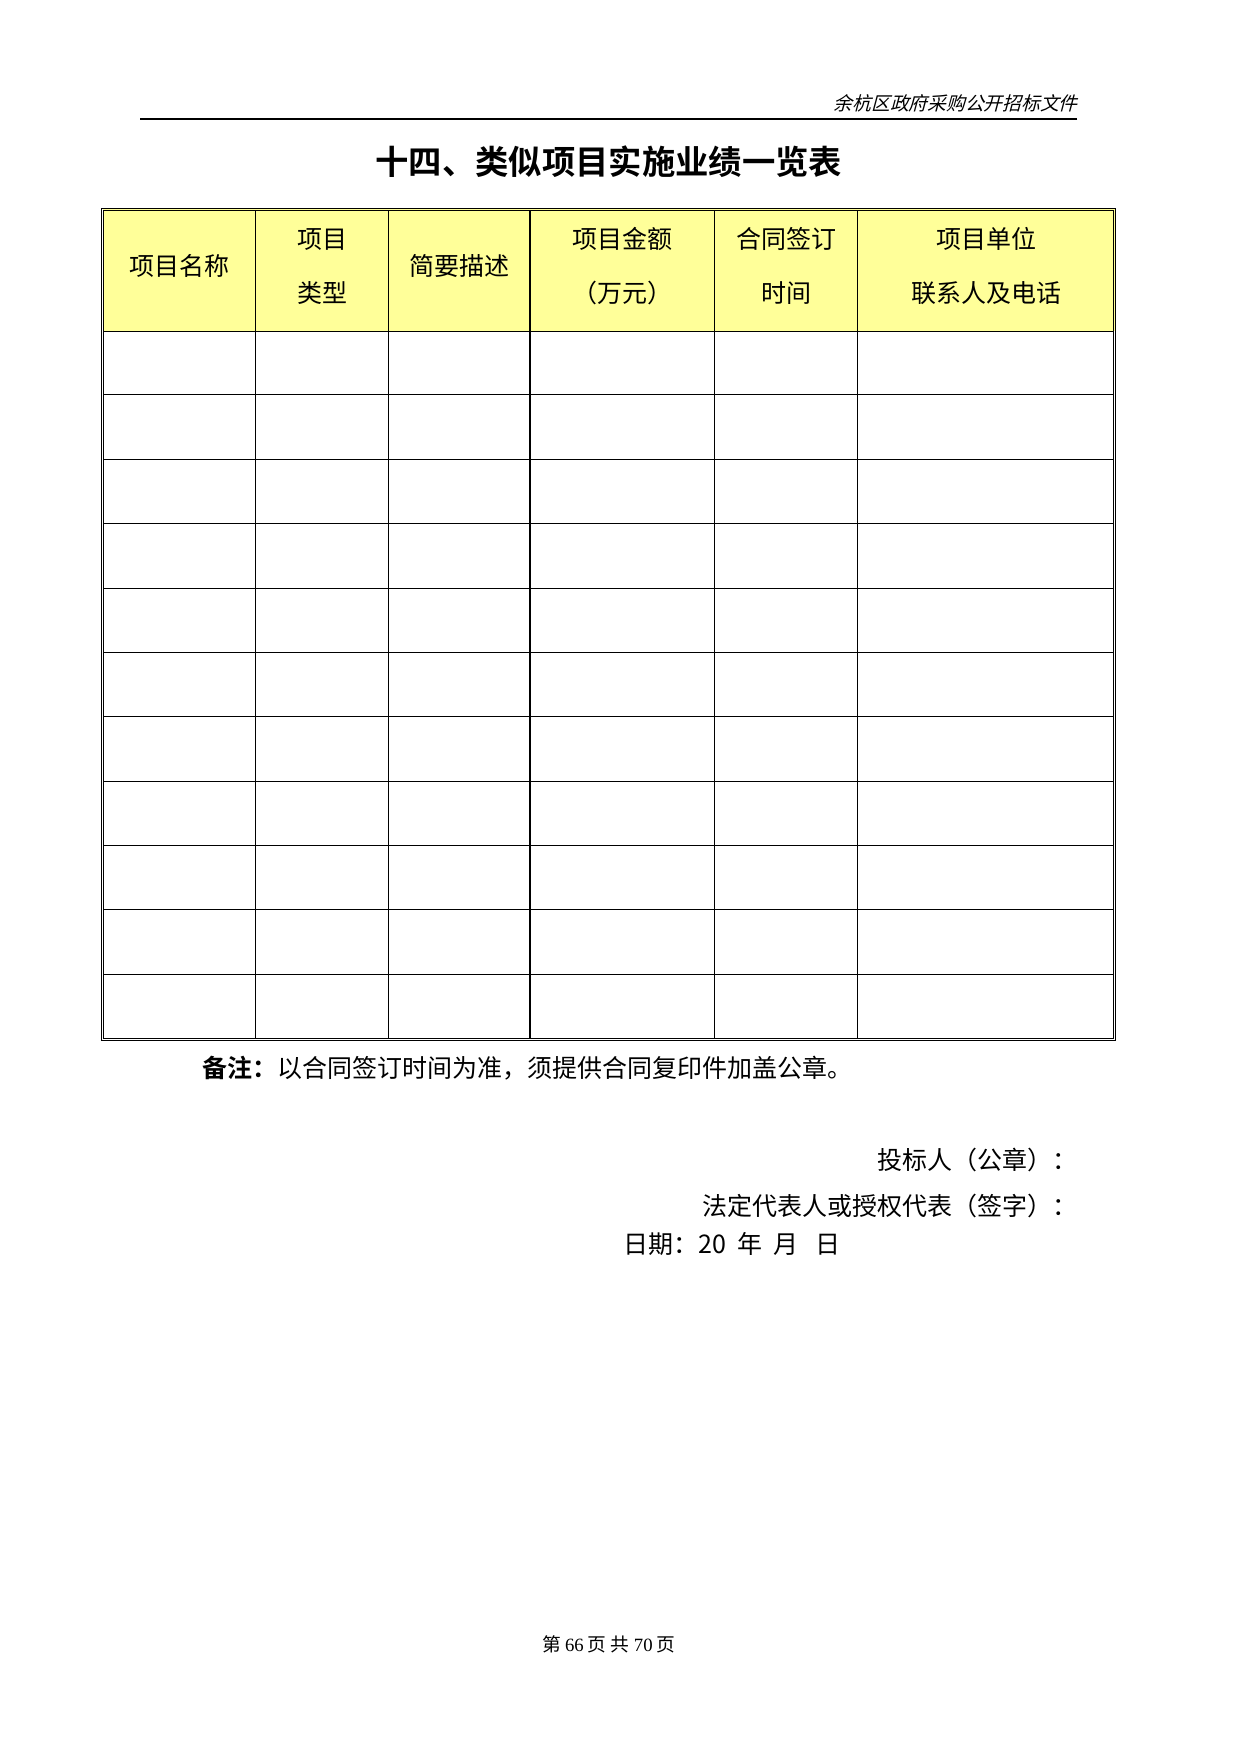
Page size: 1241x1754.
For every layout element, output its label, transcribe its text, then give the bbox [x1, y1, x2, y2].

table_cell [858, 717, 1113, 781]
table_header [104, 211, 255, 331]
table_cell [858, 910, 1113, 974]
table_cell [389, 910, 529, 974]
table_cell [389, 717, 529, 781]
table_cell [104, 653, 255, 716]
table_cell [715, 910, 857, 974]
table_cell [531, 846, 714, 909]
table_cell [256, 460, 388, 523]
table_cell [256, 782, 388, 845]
text 十四、类似项目实施业绩一览表 [140, 136, 1077, 184]
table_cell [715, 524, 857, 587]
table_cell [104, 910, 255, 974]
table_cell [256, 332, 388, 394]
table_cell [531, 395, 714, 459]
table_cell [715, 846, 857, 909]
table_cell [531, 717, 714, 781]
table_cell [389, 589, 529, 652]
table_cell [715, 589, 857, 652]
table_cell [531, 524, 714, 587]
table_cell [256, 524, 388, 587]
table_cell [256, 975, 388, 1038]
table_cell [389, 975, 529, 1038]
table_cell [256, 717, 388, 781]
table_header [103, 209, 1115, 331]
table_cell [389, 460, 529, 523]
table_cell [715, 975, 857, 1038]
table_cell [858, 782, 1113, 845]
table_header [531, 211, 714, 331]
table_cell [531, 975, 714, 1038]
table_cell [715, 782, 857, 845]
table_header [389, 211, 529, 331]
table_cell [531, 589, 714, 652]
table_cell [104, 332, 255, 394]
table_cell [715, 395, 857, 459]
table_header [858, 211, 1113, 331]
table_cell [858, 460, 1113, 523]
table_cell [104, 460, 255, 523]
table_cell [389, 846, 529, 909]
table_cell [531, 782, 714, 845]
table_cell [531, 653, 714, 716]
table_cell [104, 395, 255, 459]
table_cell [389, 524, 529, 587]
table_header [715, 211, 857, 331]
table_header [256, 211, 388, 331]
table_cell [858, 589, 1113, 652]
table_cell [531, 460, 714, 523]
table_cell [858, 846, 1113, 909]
text 备注：以合同签订时间为准，须提供合同复印件加盖公章。 [140, 1041, 1077, 1087]
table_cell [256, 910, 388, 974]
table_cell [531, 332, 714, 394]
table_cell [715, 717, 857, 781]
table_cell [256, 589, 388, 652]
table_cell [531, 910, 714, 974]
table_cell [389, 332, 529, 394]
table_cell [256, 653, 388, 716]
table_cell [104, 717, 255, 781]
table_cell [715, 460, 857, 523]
text 日期：20 年 月 日 [140, 1224, 1077, 1261]
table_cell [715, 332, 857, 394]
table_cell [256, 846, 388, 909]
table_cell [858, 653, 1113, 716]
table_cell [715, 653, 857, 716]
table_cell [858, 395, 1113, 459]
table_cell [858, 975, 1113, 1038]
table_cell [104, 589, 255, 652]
text 法定代表人或授权代表（签字）： [140, 1179, 1077, 1224]
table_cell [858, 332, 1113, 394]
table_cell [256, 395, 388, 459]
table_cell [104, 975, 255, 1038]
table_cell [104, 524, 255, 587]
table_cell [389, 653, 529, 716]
text 投标人（公章）： [140, 1133, 1077, 1179]
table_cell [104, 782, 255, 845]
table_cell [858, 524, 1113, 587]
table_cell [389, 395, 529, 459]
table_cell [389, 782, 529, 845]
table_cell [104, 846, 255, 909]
